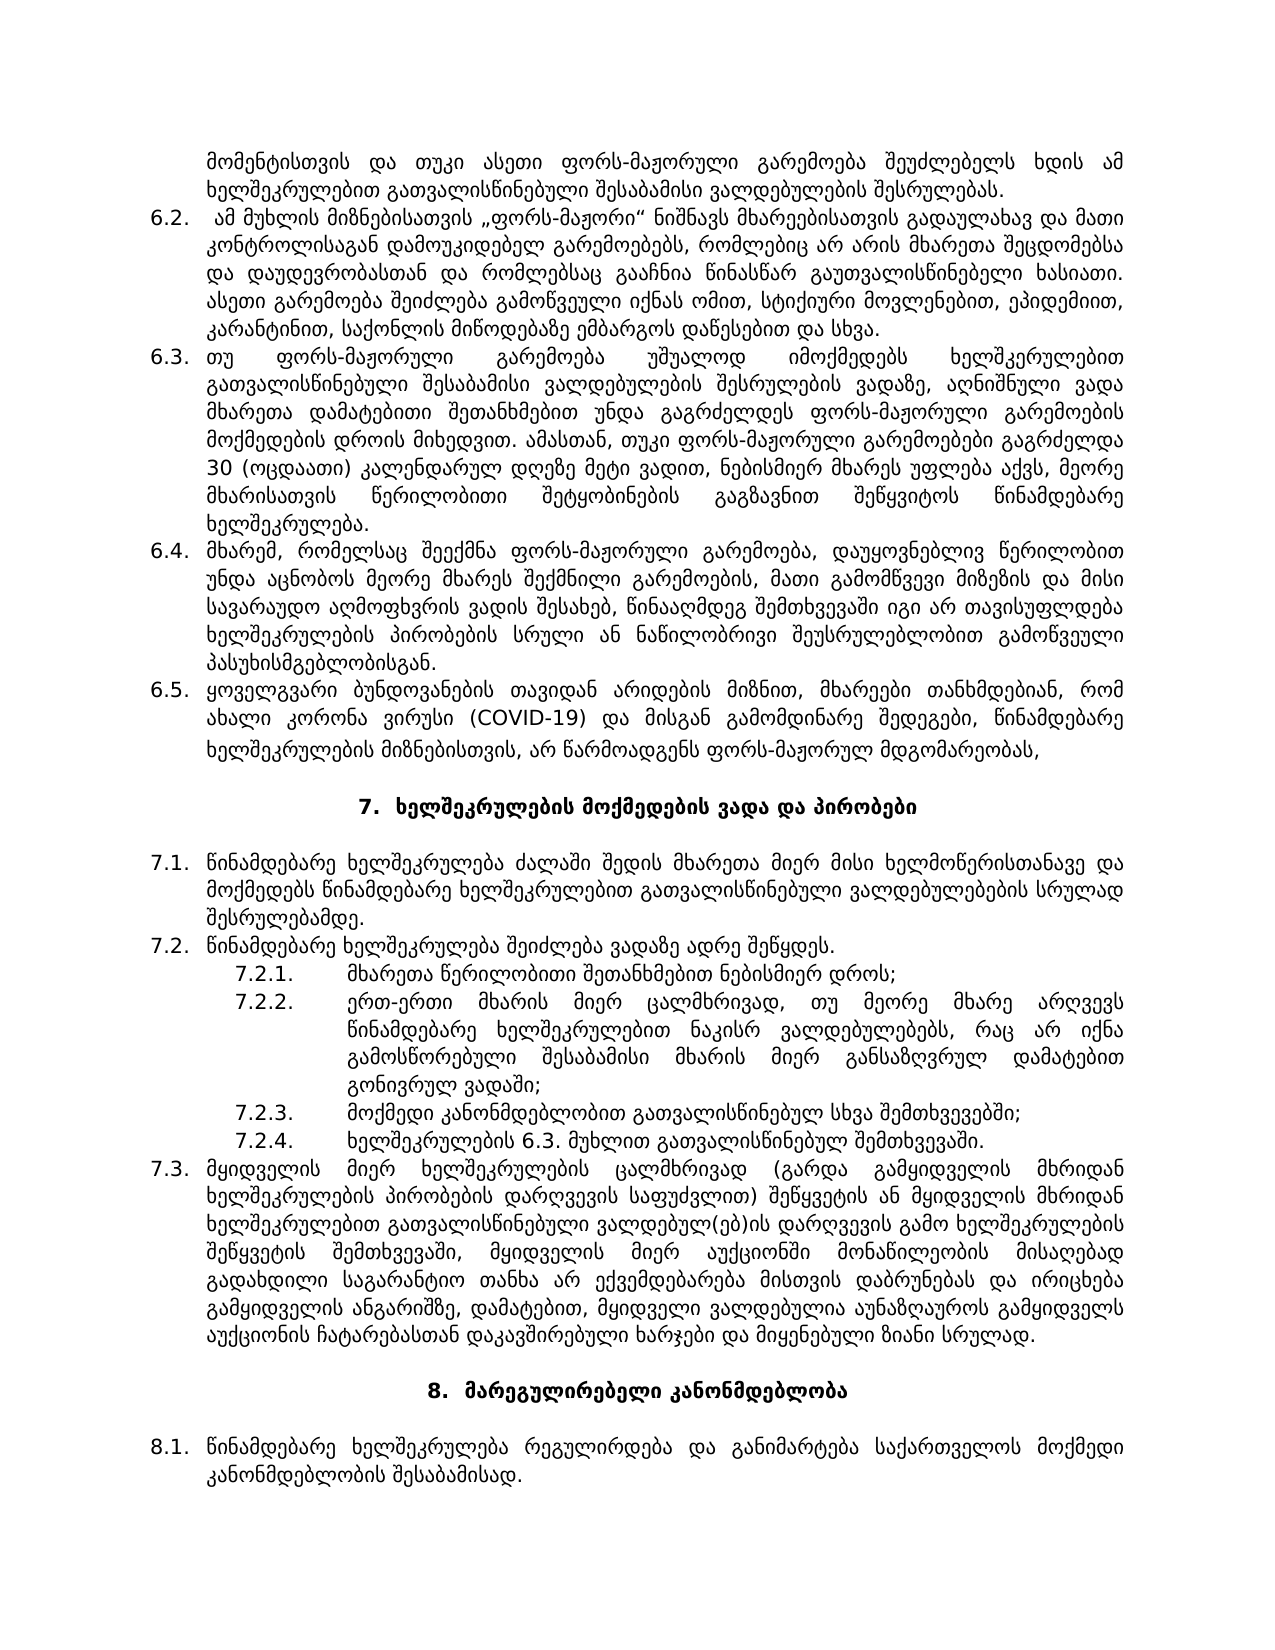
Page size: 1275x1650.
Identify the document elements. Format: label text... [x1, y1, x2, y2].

list ყოველგვარი ბუნდოვანების თავიდან არიდების მიზნით, მხარეები თანხმდებიან, რომ ახალი კორონა ვირუსი (COVID-19) და მისგან გამომდინარე შედეგები, წინამდებარე ხელშეკრულების მიზნებისთვის, არ წარმოადგენს ფორს-მაჟორულ მდგომარეობას, [150, 678, 1125, 763]
list წინამდებარე ხელშეკრულება რეგულირდება და განიმარტება საქართველოს მოქმედი კანონმდებლობის შესაბამისად. [150, 1435, 1125, 1487]
list წინამდებარე ხელშეკრულება ძალაში შედის მხარეთა მიერ მისი ხელმოწერისთანავე და მოქმედებს წინამდებარე ხელშეკრულებით გათვალისწინებული ვალდებულებების სრულად შესრულებამდე. [150, 851, 1125, 931]
list ერთ-ერთი მხარის მიერ ცალმხრივად, თუ მეორე მხარე არღვევს წინამდებარე ხელშეკრულებით ნაკისრ ვალდებულებებს, რაც არ იქნა გამოსწორებული შესაბამისი მხარის მიერ განსაზღვრულ დამატებით გონივრულ ვადაში; [234, 990, 1125, 1097]
list ამ მუხლის მიზნებისათვის „ფორს-მაჟორი“ ნიშნავს მხარეებისათვის გადაულახავ და მათი კონტროლისაგან დამოუკიდებელ გარემოებებს, რომლებიც არ არის მხარეთა შეცდომებსა და დაუდევრობასთან და რომლებსაც გააჩნია წინასწარ გაუთვალისწინებელი ხასიათი. ასეთი გარემოება შეიძლება გამოწვეული იქნას ომით, სტიქიური მოვლენებით, ეპიდემიით, კარანტინით, საქონლის მიწოდებაზე ემბარგოს დაწესებით და სხვა. [150, 206, 1125, 341]
list ხელშეკრულების მოქმედების ვადა და პირობები [150, 795, 1125, 819]
list წინამდებარე ხელშეკრულება შეიძლება ვადაზე ადრე შეწყდეს. [150, 934, 1125, 958]
list თუ ფორს-მაჟორული გარემოება უშუალოდ იმოქმედებს ხელშკერულებით გათვალისწინებული შესაბამისი ვალდებულების შესრულების ვადაზე, აღნიშნული ვადა მხარეთა დამატებითი შეთანხმებით უნდა გაგრძელდეს ფორს-მაჟორული გარემოების მოქმედების დროის მიხედვით. ამასთან, თუკი ფორს-მაჟორული გარემოებები გაგრძელდა 30 (ოცდაათი) კალენდარულ დღეზე მეტი ვადით, ნებისმიერ მხარეს უფლება აქვს, მეორე მხარისათვის წერილობითი შეტყობინების გაგზავნით შეწყვიტოს წინამდებარე ხელშეკრულება. [150, 345, 1125, 536]
list ხელშეკრულების 6.3. მუხლით გათვალისწინებულ შემთხვევაში. [234, 1129, 1125, 1153]
list მხარეთა წერილობითი შეთანხმებით ნებისმიერ დროს; [234, 962, 1125, 986]
list მოქმედი კანონმდებლობით გათვალისწინებულ სხვა შემთხვევებში; [234, 1101, 1125, 1125]
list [150, 150, 1125, 202]
list მხარემ, რომელსაც შეექმნა ფორს-მაჟორული გარემოება, დაუყოვნებლივ წერილობით უნდა აცნობოს მეორე მხარეს შექმნილი გარემოების, მათი გამომწვევი მიზეზის და მისი სავარაუდო აღმოფხვრის ვადის შესახებ, წინააღმდეგ შემთხვევაში იგი არ თავისუფლდება ხელშეკრულების პირობების სრული ან ნაწილობრივი შეუსრულებლობით გამოწვეული პასუხისმგებლობისგან. [150, 539, 1125, 675]
list მყიდველის მიერ ხელშეკრულების ცალმხრივად (გარდა გამყიდველის მხრიდან ხელშეკრულების პირობების დარღვევის საფუძვლით) შეწყვეტის ან მყიდველის მხრიდან ხელშეკრულებით გათვალისწინებული ვალდებულ(ებ)ის დარღვევის გამო ხელშეკრულების შეწყვეტის შემთხვევაში, მყიდველის მიერ აუქციონში მონაწილეობის მისაღებად გადახდილი საგარანტიო თანხა არ ექვემდებარება მისთვის დაბრუნებას და ირიცხება გამყიდველის ანგარიშზე, დამატებით, მყიდველი ვალდებულია აუნაზღაუროს გამყიდველს აუქციონის ჩატარებასთან დაკავშირებული ხარჯები და მიყენებული ზიანი სრულად. [150, 1157, 1125, 1348]
list მარეგულირებელი კანონმდებლობა [150, 1379, 1125, 1403]
